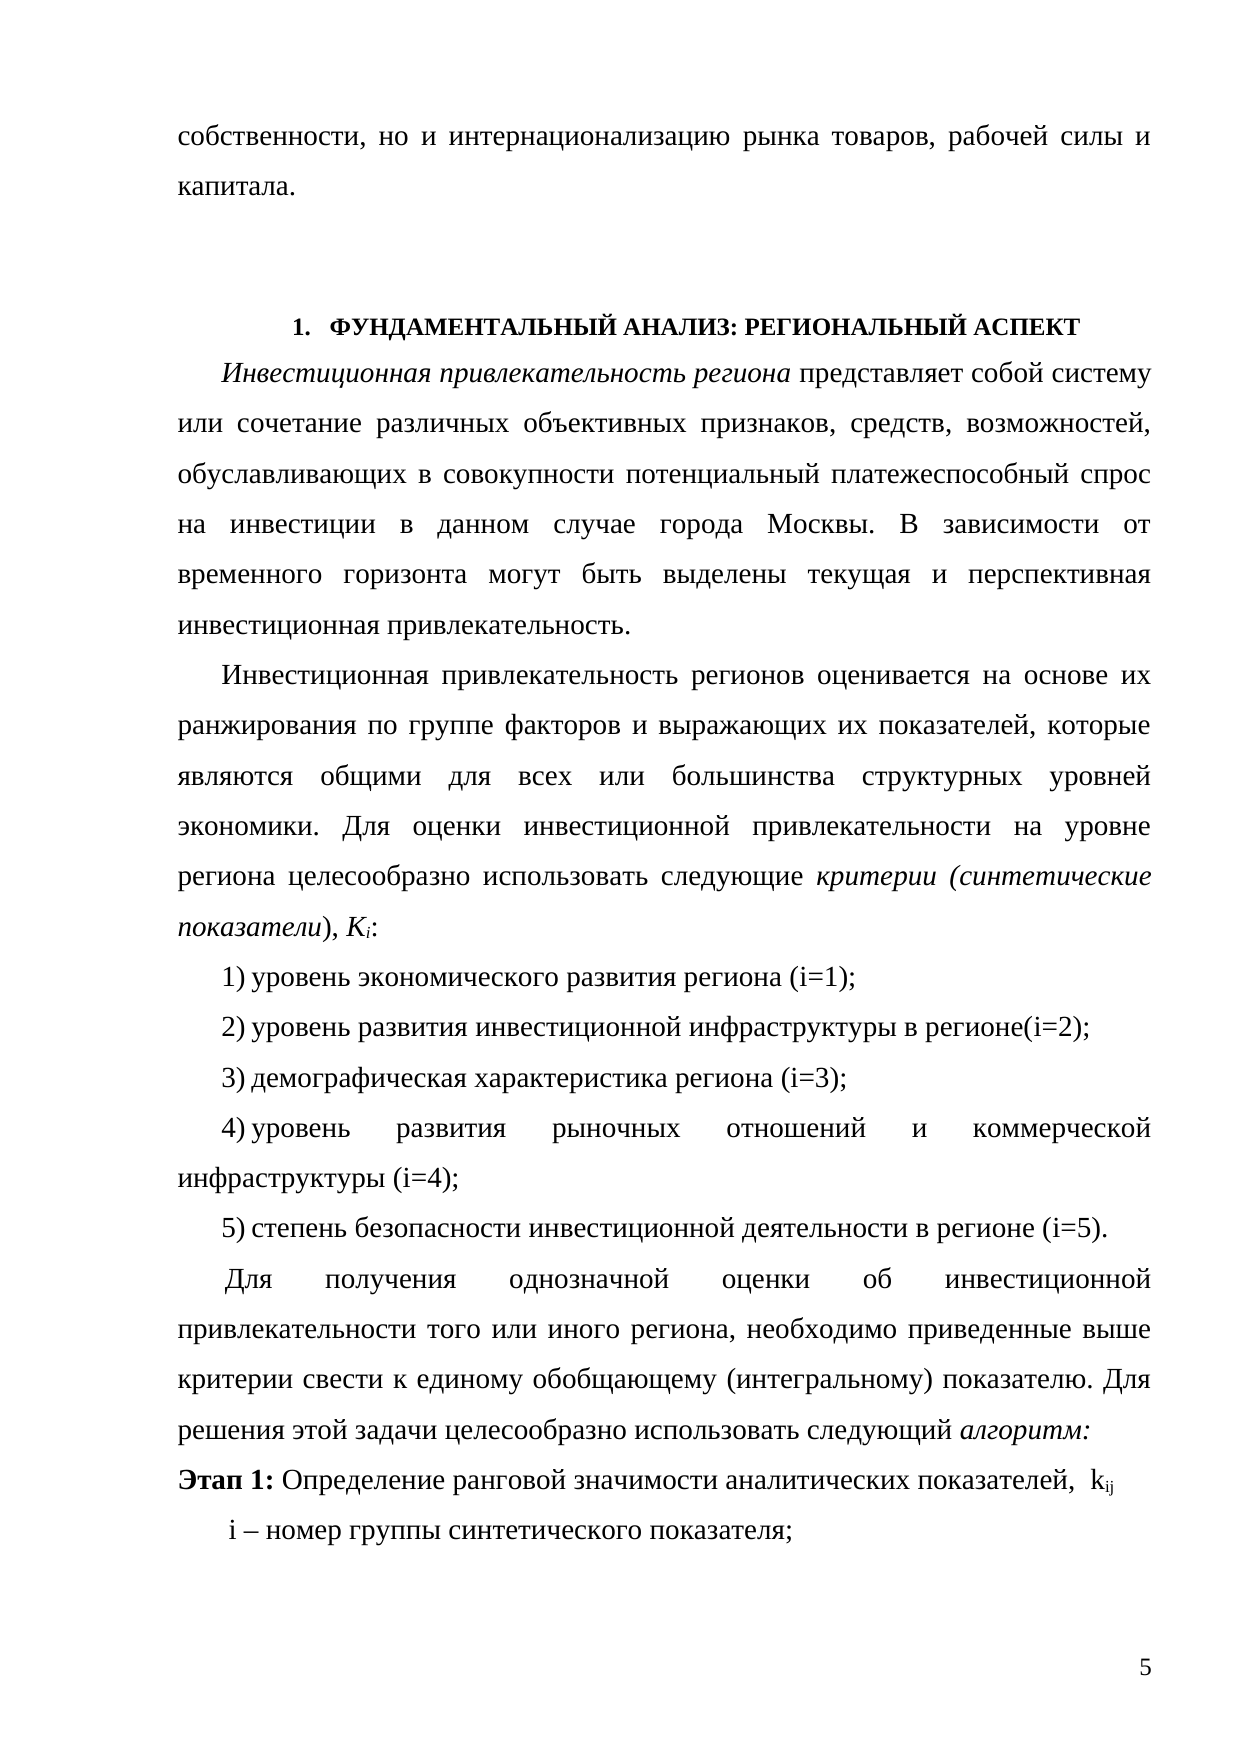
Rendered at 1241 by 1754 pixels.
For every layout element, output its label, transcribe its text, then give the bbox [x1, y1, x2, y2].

list уровень развития рыночных отношений и коммерческой инфраструктуры (i=4); [177, 1110, 1152, 1194]
text Этап 1: Определение ранговой значимости аналитических показателей, kij [177, 1462, 1152, 1496]
list Фундаментальный анализ: региональный аспект [221, 312, 1152, 341]
list степень безопасности инвестиционной деятельности в регионе (i=5). [177, 1211, 1152, 1244]
list демографическая характеристика региона (i=3); [177, 1060, 1152, 1093]
text Для получения однозначной оценки об инвестиционной привлекательности того или иного региона, необходимо приведенные выше критерии свести к единому обобщающему (интегральному) показателю. Для решения этой задачи целесообразно использовать следующий алгоритм: [177, 1261, 1152, 1445]
text Инвестиционная привлекательность региона представляет собой систему или сочетание различных объективных признаков, средств, возможностей, обуславливающих в совокупности потенциальный платежеспособный спрос на инвестиции в данном случае города Москвы. В зависимости от временного горизонта могут быть выделены текущая и перспективная инвестиционная привлекательность. [177, 355, 1152, 640]
list уровень экономического развития региона (i=1); [177, 959, 1152, 993]
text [177, 118, 1152, 202]
text i – номер группы синтетического показателя; [177, 1512, 1152, 1546]
text Инвестиционная привлекательность регионов оценивается на основе их ранжирования по группе факторов и выражающих их показателей, которые являются общими для всех или большинства структурных уровней экономики. Для оценки инвестиционной привлекательности на уровне региона целесообразно использовать следующие критерии (синтетические показатели), Ki: [177, 657, 1152, 942]
list уровень развития инвестиционной инфраструктуры в регионе(i=2); [177, 1009, 1152, 1043]
